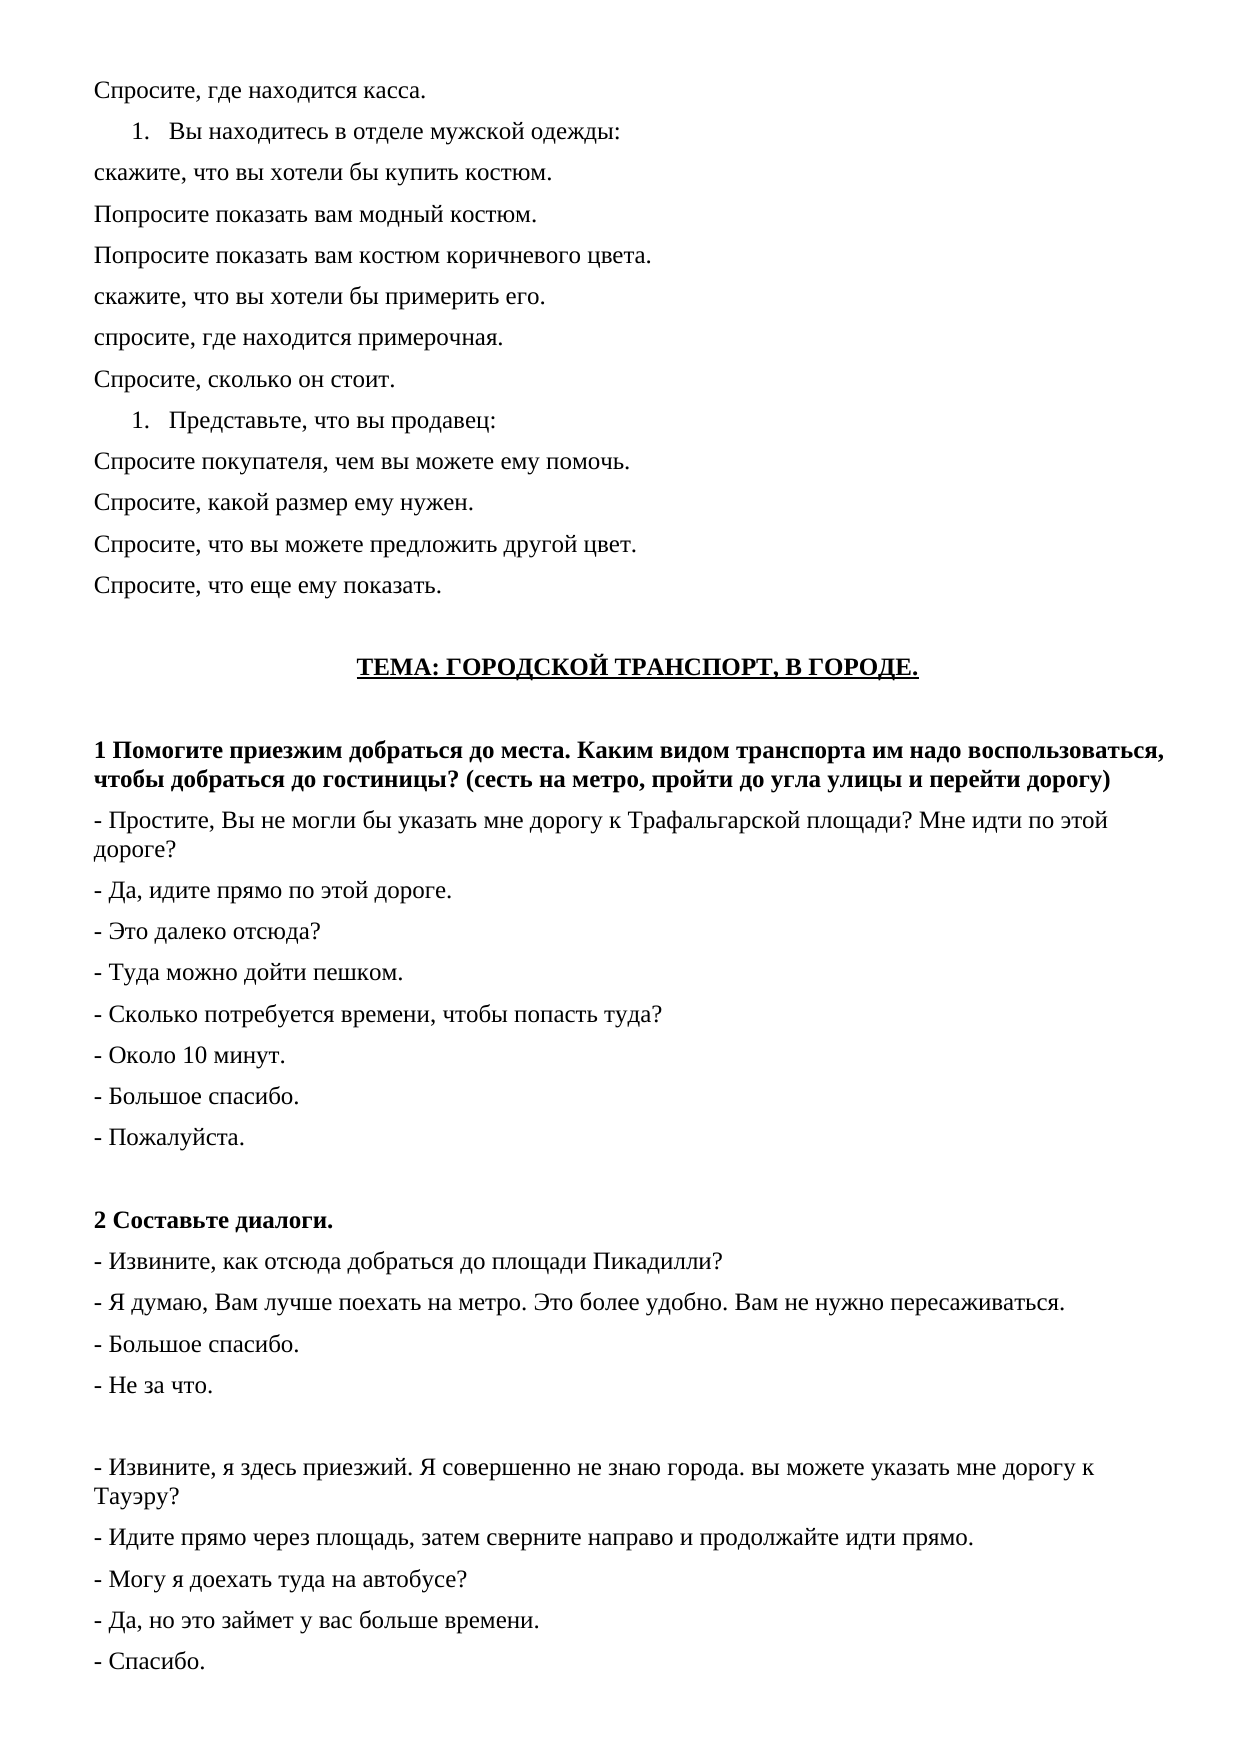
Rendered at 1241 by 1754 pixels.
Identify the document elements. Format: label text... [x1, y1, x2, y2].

text скажите, что вы хотели бы примерить его. [94, 281, 1181, 310]
text - Не за что. [94, 1370, 1181, 1399]
list Представьте, что вы продавец: [131, 405, 1181, 434]
text Спросите, сколько он стоит. [94, 364, 1181, 392]
text - Идите прямо через площадь, затем сверните направо и продолжайте идти прямо. [94, 1522, 1181, 1551]
text Спросите покупателя, чем вы можете ему помочь. [94, 446, 1181, 475]
text Спросите, что еще ему показать. [94, 570, 1181, 599]
text - Спасибо. [94, 1646, 1181, 1675]
text - Большое спасибо. [94, 1081, 1181, 1110]
text - Извините, как отсюда добраться до площади Пикадилли? [94, 1246, 1181, 1275]
text - Могу я доехать туда на автобусе? [94, 1564, 1181, 1592]
text скажите, что вы хотели бы купить костюм. [94, 157, 1181, 186]
text - Извините, я здесь приезжий. Я совершенно не знаю города. вы можете указать мне дорогу к Тауэру? [94, 1452, 1181, 1510]
text - Это далеко отсюда? [94, 916, 1181, 945]
text Спросите, где находится касса. [94, 75, 1181, 104]
text спросите, где находится примерочная. [94, 322, 1181, 351]
text ТЕМА: ГОРОДСКОЙ ТРАНСПОРТ, В ГОРОДЕ. [94, 652, 1181, 681]
text Попросите показать вам костюм коричневого цвета. [94, 240, 1181, 269]
text - Сколько потребуется времени, чтобы попасть туда? [94, 999, 1181, 1027]
text - Простите, Вы не могли бы указать мне дорогу к Трафальгарской площади? Мне идти по этой дороге? [94, 805, 1181, 862]
text - Да, идите прямо по этой дороге. [94, 875, 1181, 904]
list Вы находитесь в отделе мужской одежды: [131, 116, 1181, 145]
text - Да, но это займет у вас больше времени. [94, 1605, 1181, 1634]
text - Я думаю, Вам лучше поехать на метро. Это более удобно. Вам не нужно пересаживаться. [94, 1287, 1181, 1316]
text Спросите, какой размер ему нужен. [94, 487, 1181, 516]
text 2 Составьте диалоги. [94, 1205, 1181, 1234]
text 1 Помогите приезжим добраться до места. Каким видом транспорта им надо воспользоваться, чтобы добраться до гостиницы? (сесть на метро, пройти до угла улицы и перейти дорогу) [94, 735, 1181, 792]
text - Около 10 минут. [94, 1040, 1181, 1069]
text Попросите показать вам модный костюм. [94, 199, 1181, 227]
text - Туда можно дойти пешком. [94, 957, 1181, 986]
text - Большое спасибо. [94, 1329, 1181, 1357]
text - Пожалуйста. [94, 1122, 1181, 1151]
text Спросите, что вы можете предложить другой цвет. [94, 529, 1181, 557]
